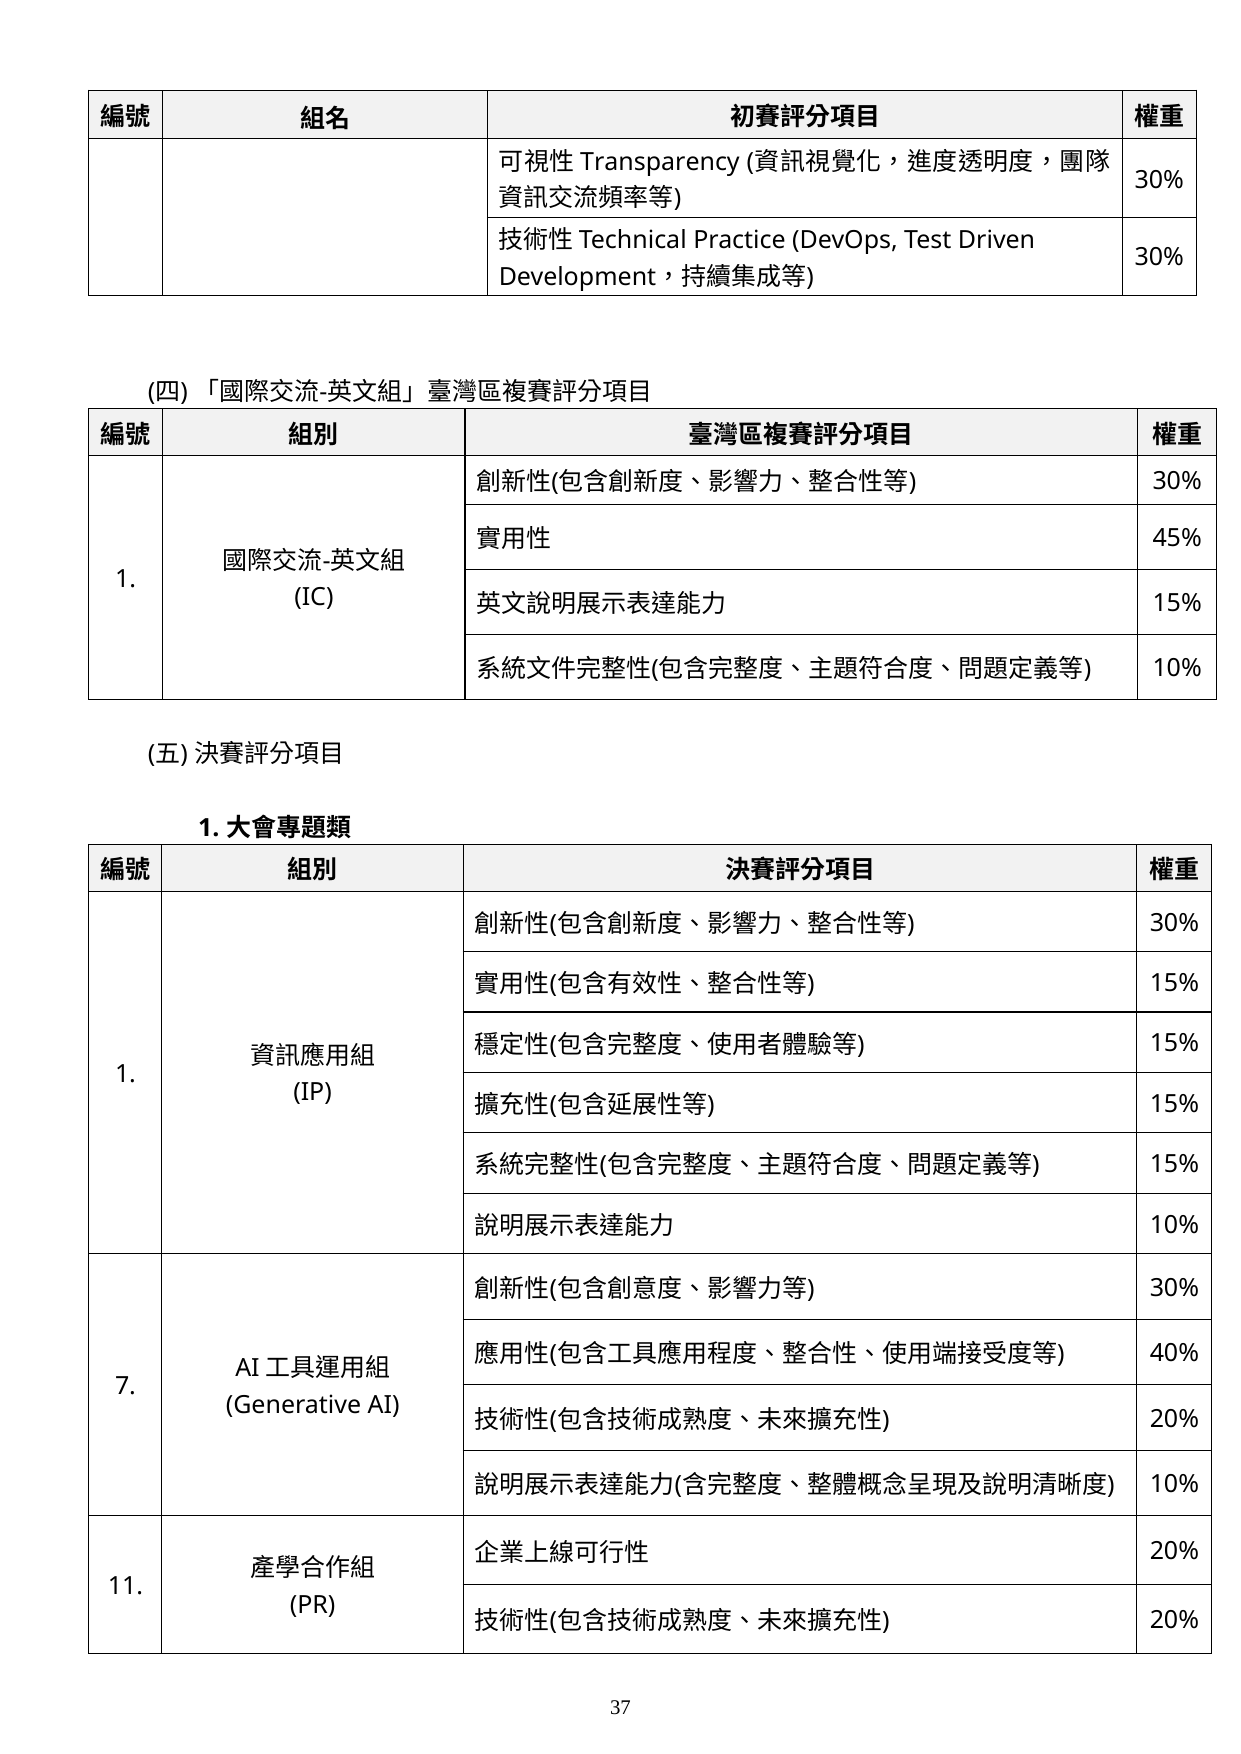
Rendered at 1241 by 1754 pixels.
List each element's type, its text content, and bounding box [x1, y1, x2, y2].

table_cell [89, 456, 162, 698]
table_cell 企業上線可行性 [464, 1516, 1136, 1584]
table_cell 說明展示表達能力(含完整度、整體概念呈現及說明清晰度) [464, 1451, 1136, 1515]
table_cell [163, 139, 487, 295]
table_cell 技術性(包含技術成熟度、未來擴充性) [464, 1585, 1136, 1653]
table_cell 30% [1137, 1254, 1211, 1319]
table_cell 30% [1123, 218, 1196, 295]
table_cell 實用性 [466, 505, 1137, 568]
table_header 編號 [89, 91, 162, 138]
table_header 權重 [1123, 91, 1196, 138]
table_header 臺灣區複賽評分項目 [466, 409, 1137, 455]
table_cell 45% [1138, 505, 1216, 568]
table_cell 創新性(包含創意度、影響力等) [464, 1254, 1136, 1319]
table_cell 說明展示表達能力 [464, 1194, 1136, 1253]
table_cell 可視性Transparency (資訊視覺化，進度透明度，團隊資訊交流頻率等) [488, 139, 1122, 217]
table_cell 15% [1137, 1013, 1211, 1072]
table_header 編號 [89, 845, 161, 891]
table_cell 技術性Technical Practice (DevOps, Test Driven Development，持續集成等) [488, 218, 1122, 295]
list 決賽評分項目 [148, 734, 1122, 770]
table_cell 10% [1138, 635, 1216, 698]
table_cell 創新性(包含創新度、影響力、整合性等) [464, 892, 1136, 951]
table_cell 技術性(包含技術成熟度、未來擴充性) [464, 1385, 1136, 1450]
table_cell [89, 892, 161, 1253]
table_cell 30% [1123, 139, 1196, 217]
table_cell 國際交流-英文組 (IC) [163, 456, 464, 698]
table_cell 15% [1138, 570, 1216, 633]
table_header 權重 [1137, 845, 1211, 891]
table_cell 30% [1138, 456, 1216, 503]
table_cell 40% [1137, 1320, 1211, 1384]
table_header 權重 [1138, 409, 1216, 455]
table_header 決賽評分項目 [464, 845, 1136, 891]
table_cell 資訊應用組 (IP) [162, 892, 463, 1253]
table_cell 擴充性(包含延展性等) [464, 1073, 1136, 1132]
table_cell 產學合作組 (PR) [162, 1516, 463, 1653]
table_header 組別 [162, 845, 463, 891]
table_cell 10% [1137, 1194, 1211, 1253]
table_cell 15% [1137, 1073, 1211, 1132]
list 大會專題類 [198, 807, 1122, 844]
table_cell 英文說明展示表達能力 [466, 570, 1137, 633]
table_cell 20% [1137, 1585, 1211, 1653]
table_header 編號 [89, 409, 162, 455]
table_header 組別 [163, 409, 464, 455]
table_cell [89, 1516, 161, 1653]
table_cell 15% [1137, 952, 1211, 1011]
table_cell 創新性(包含創新度、影響力、整合性等) [466, 456, 1137, 503]
table_cell 20% [1137, 1516, 1211, 1584]
table_cell 15% [1137, 1133, 1211, 1193]
table_cell 系統文件完整性(包含完整度、主題符合度、問題定義等) [466, 635, 1137, 698]
table_header 組名 [163, 91, 487, 138]
table_cell [89, 1254, 161, 1515]
table_cell 10% [1137, 1451, 1211, 1515]
table_cell 穩定性(包含完整度、使用者體驗等) [464, 1013, 1136, 1072]
table_cell 20% [1137, 1385, 1211, 1450]
table_cell 實用性(包含有效性、整合性等) [464, 952, 1136, 1011]
table_cell AI工具運用組 (Generative AI) [162, 1254, 463, 1515]
table_cell 30% [1137, 892, 1211, 951]
table_cell [89, 139, 162, 295]
table_cell 系統完整性(包含完整度、主題符合度、問題定義等) [464, 1133, 1136, 1193]
list 「國際交流-英文組」臺灣區複賽評分項目 [148, 371, 1122, 408]
table_header 初賽評分項目 [488, 91, 1122, 138]
table_cell 應用性(包含工具應用程度、整合性、使用端接受度等) [464, 1320, 1136, 1384]
